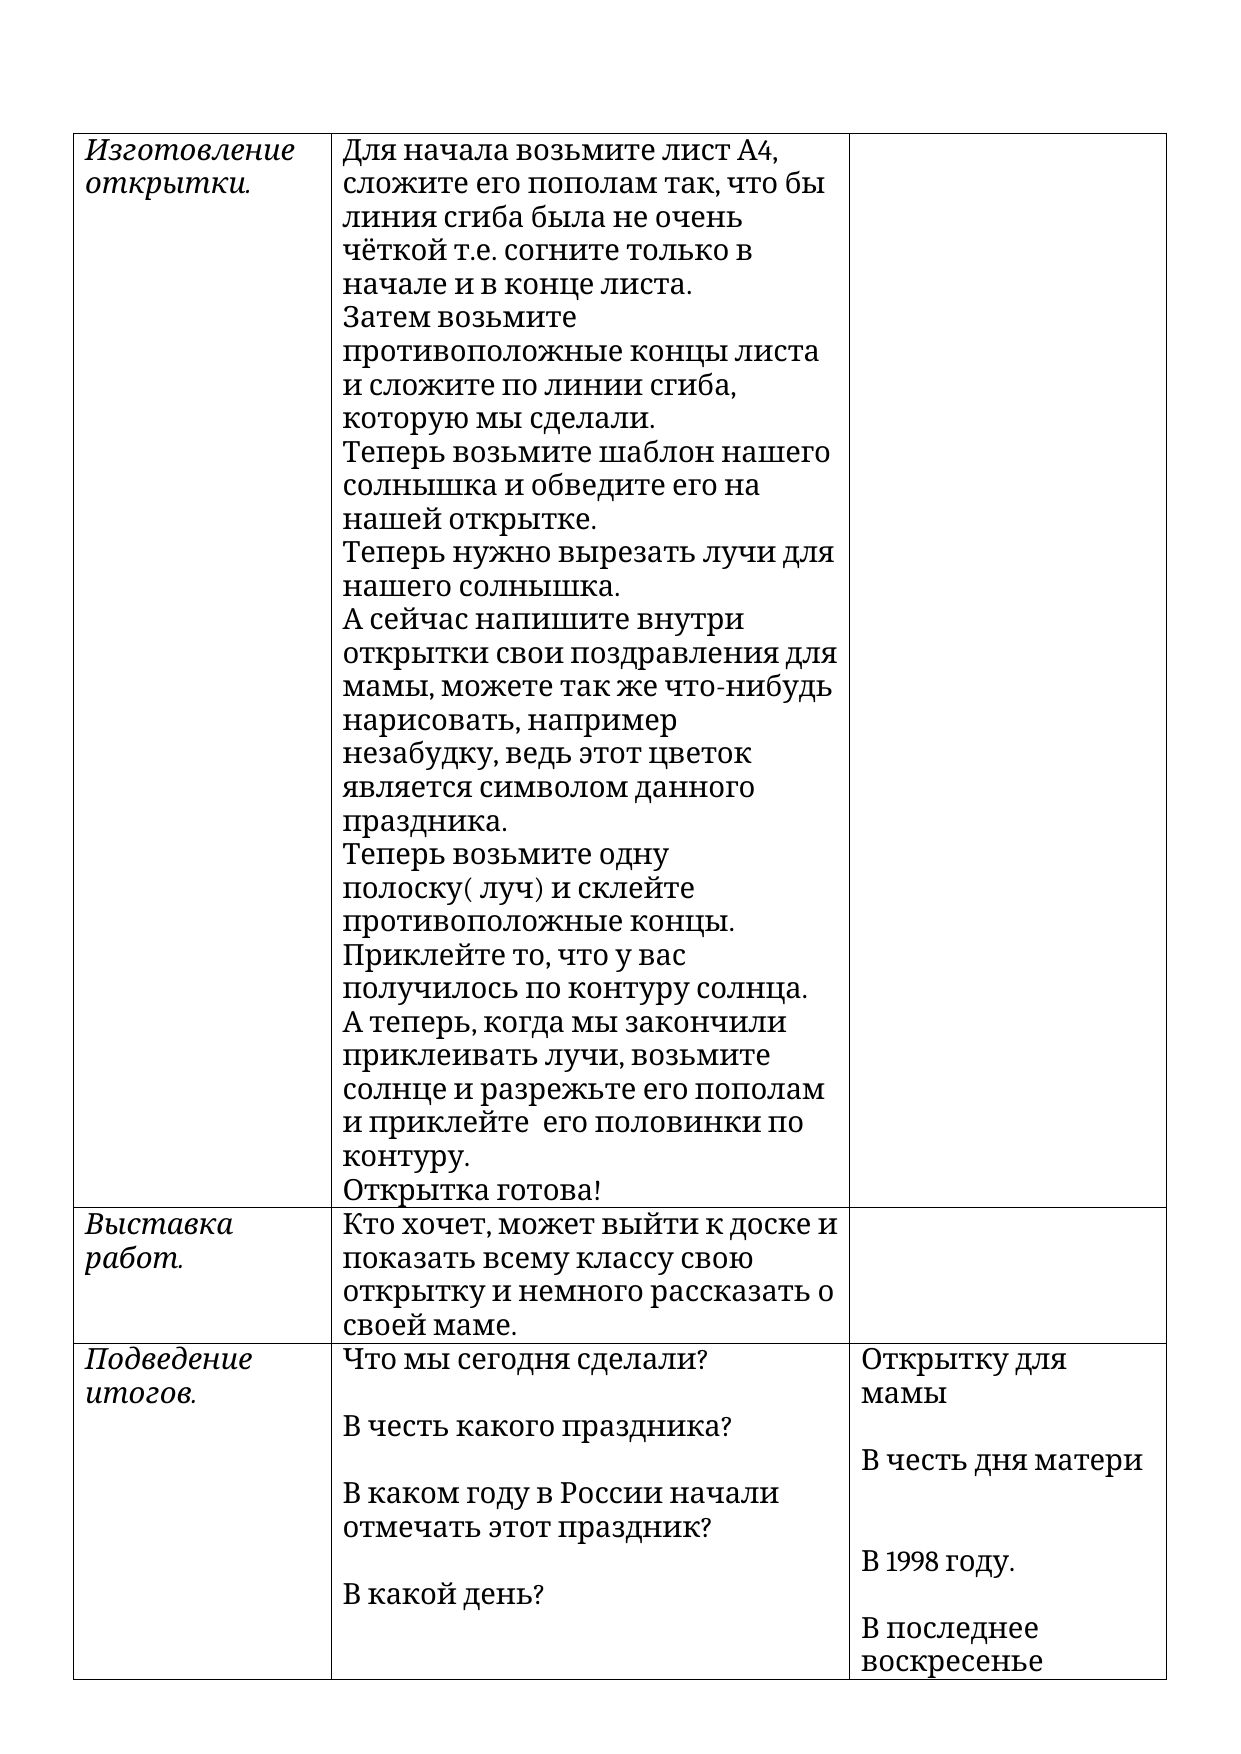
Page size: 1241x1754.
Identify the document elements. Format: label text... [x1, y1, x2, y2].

table_cell [850, 134, 1166, 1207]
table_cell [850, 1344, 1166, 1679]
table_cell [850, 1208, 1166, 1342]
table_cell Кто хочет, может выйти к доске и показать всему классу свою открытку и немного рассказать о своей маме. [332, 1208, 849, 1342]
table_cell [332, 1344, 849, 1679]
table_cell Подведение итогов. [74, 1344, 331, 1679]
table_cell Изготовление открытки. [74, 134, 331, 1207]
table_cell Выставка работ. [74, 1208, 331, 1342]
table_cell Для начала возьмите лист А4, сложите его пополам так, что бы линия сгиба была не очень чёткой т.е. согните только в начале и в конце листа. Затем возьмите противоположные концы листа и сложите по линии сгиба, которую мы сделали. Теперь возьмите шаблон нашего солнышка и обведите его на нашей открытке. Теперь нужно вырезать лучи для нашего солнышка. А сейчас напишите внутри открытки свои поздравления для мамы, можете так же что-нибудь нарисовать, например незабудку, ведь этот цветок является символом данного праздника. Теперь возьмите одну полоску( луч) и склейте противоположные концы. Приклейте то, что у вас получилось по контуру солнца. А теперь, когда мы закончили приклеивать лучи, возьмите солнце и разрежьте его пополам и приклейте его половинки по контуру. Открытка готова! [332, 134, 849, 1207]
